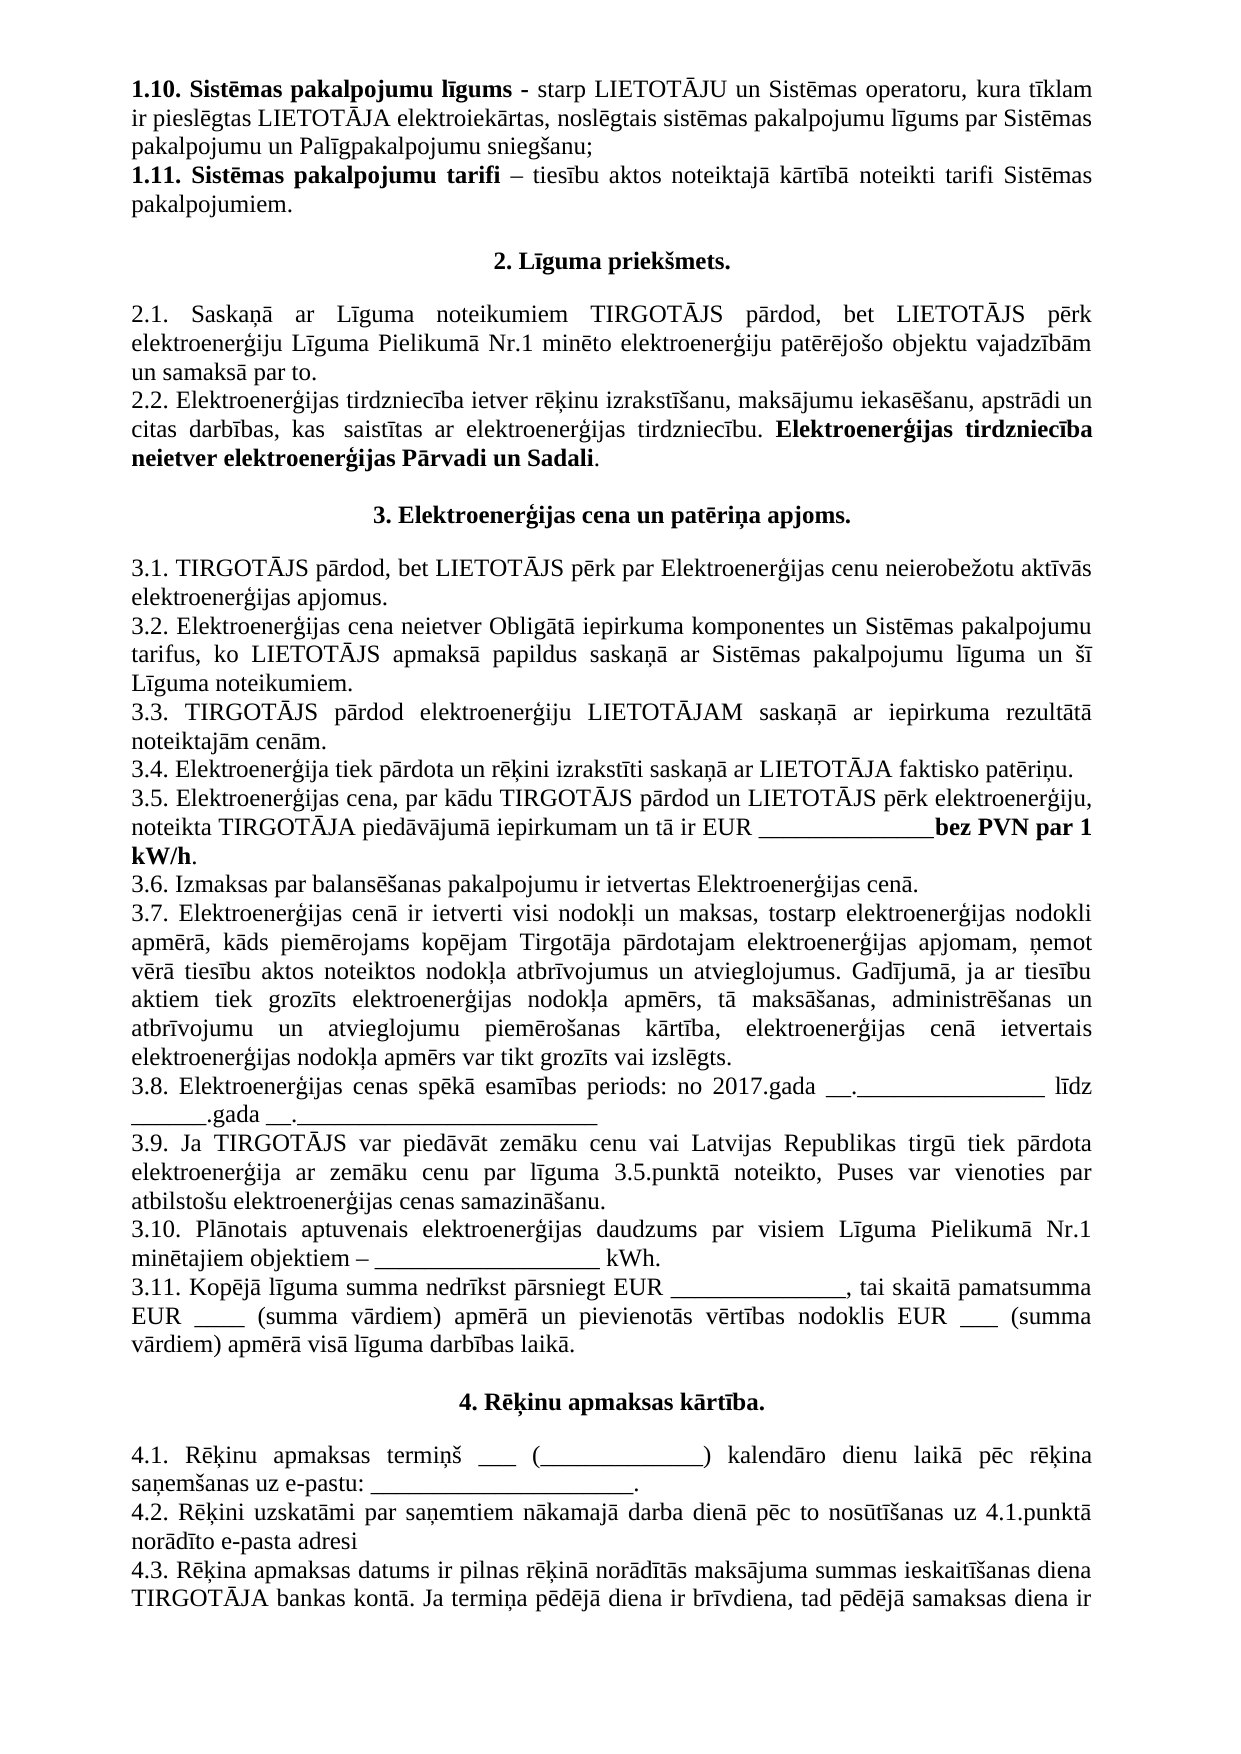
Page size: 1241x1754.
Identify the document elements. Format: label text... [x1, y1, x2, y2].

text 3.10. Plānotais aptuvenais elektroenerģijas daudzums par visiem Līguma Pielikumā Nr.1 minētajiem objektiem – __________________ kWh. [131, 1214, 1093, 1272]
text 3.6. Izmaksas par balansēšanas pakalpojumu ir ietvertas Elektroenerģijas cenā. [131, 869, 1093, 898]
text 4.1. Rēķinu apmaksas termiņš ___ (_____________) kalendāro dienu laikā pēc rēķina saņemšanas uz e-pastu: _____________________. [131, 1440, 1093, 1497]
text 1.11. Sistēmas pakalpojumu tarifi – tiesību aktos noteiktajā kārtībā noteikti tarifi Sistēmas pakalpojumiem. [131, 160, 1093, 218]
text 3.8. Elektroenerģijas cenas spēkā esamības periods: no 2017.gada __._______________ līdz ______.gada __.________________________ [131, 1071, 1093, 1128]
text 3.2. Elektroenerģijas cena neietver Obligātā iepirkuma komponentes un Sistēmas pakalpojumu tarifus, ko LIETOTĀJS apmaksā papildus saskaņā ar Sistēmas pakalpojumu līguma un šī Līguma noteikumiem. [131, 611, 1093, 697]
text 2. Līguma priekšmets. [131, 246, 1093, 275]
text 3.3. TIRGOTĀJS pārdod elektroenerģiju LIETOTĀJAM saskaņā ar iepirkuma rezultātā noteiktajām cenām. [131, 697, 1093, 754]
text 3.4. Elektroenerģija tiek pārdota un rēķini izrakstīti saskaņā ar LIETOTĀJA faktisko patēriņu. [131, 754, 1093, 783]
text 3.11. Kopējā līguma summa nedrīkst pārsniegt EUR ______________, tai skaitā pamatsumma EUR ____ (summa vārdiem) apmērā un pievienotās vērtības nodoklis EUR ___ (summa vārdiem) apmērā visā līguma darbības laikā. [131, 1272, 1093, 1358]
text 2.1. Saskaņā ar Līguma noteikumiem TIRGOTĀJS pārdod, bet LIETOTĀJS pērk elektroenerģiju Līguma Pielikumā Nr.1 minēto elektroenerģiju patērējošo objektu vajadzībām un samaksā par to. [131, 299, 1093, 385]
text 3.5. Elektroenerģijas cena, par kādu TIRGOTĀJS pārdod un LIETOTĀJS pērk elektroenerģiju, noteikta TIRGOTĀJA piedāvājumā iepirkumam un tā ir EUR ______________bez PVN par 1 kW/h. [131, 783, 1093, 869]
text 2.2. Elektroenerģijas tirdzniecība ietver rēķinu izrakstīšanu, maksājumu iekasēšanu, apstrādi un citas darbības, kas saistītas ar elektroenerģijas tirdzniecību. Elektroenerģijas tirdzniecība neietver elektroenerģijas Pārvadi un Sadali. [131, 385, 1093, 472]
text 1.10. Sistēmas pakalpojumu - starp LIETOTĀJU un Sistēmas operatoru, kura tīklam ir pieslēgtas LIETOTĀJA elektroiekārtas, noslēgtais sistēmas pakalpojumu par Sistēmas pakalpojumu un Palīgpakalpojumu sniegšanu; [131, 74, 1093, 160]
text 4.2. Rēķini uzskatāmi par saņemtiem nākamajā darba dienā pēc to nosūtīšanas uz 4.1.punktā norādīto e-pasta adresi [131, 1497, 1093, 1555]
text 3.9. Ja TIRGOTĀJS var piedāvāt zemāku cenu vai Latvijas Republikas tirgū tiek pārdota elektroenerģija ar zemāku cenu par līguma 3.5.punktā noteikto, Puses var vienoties par atbilstošu elektroenerģijas cenas samazināšanu. [131, 1128, 1093, 1214]
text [131, 1555, 1093, 1612]
text 4. Rēķinu apmaksas kārtība. [131, 1387, 1093, 1416]
text 3.7. Elektroenerģijas cenā ir ietverti visi nodokļi un maksas, tostarp elektroenerģijas nodokli apmērā, kāds piemērojams kopējam Tirgotāja pārdotajam elektroenerģijas apjomam, ņemot vērā tiesību aktos noteiktos nodokļa atbrīvojumus un atvieglojumus. Gadījumā, ja ar tiesību aktiem tiek grozīts elektroenerģijas nodokļa apmērs, tā maksāšanas, administrēšanas un atbrīvojumu un atvieglojumu piemērošanas kārtība, elektroenerģijas cenā ietvertais elektroenerģijas nodokļa apmērs var tikt grozīts vai izslēgts. [131, 898, 1093, 1071]
text 3.1. TIRGOTĀJS pārdod, bet LIETOTĀJS pērk par Elektroenerģijas cenu neierobežotu aktīvās elektroenerģijas apjomus. [131, 553, 1093, 611]
text 3. Elektroenerģijas cena un patēriņa apjoms. [131, 500, 1093, 529]
